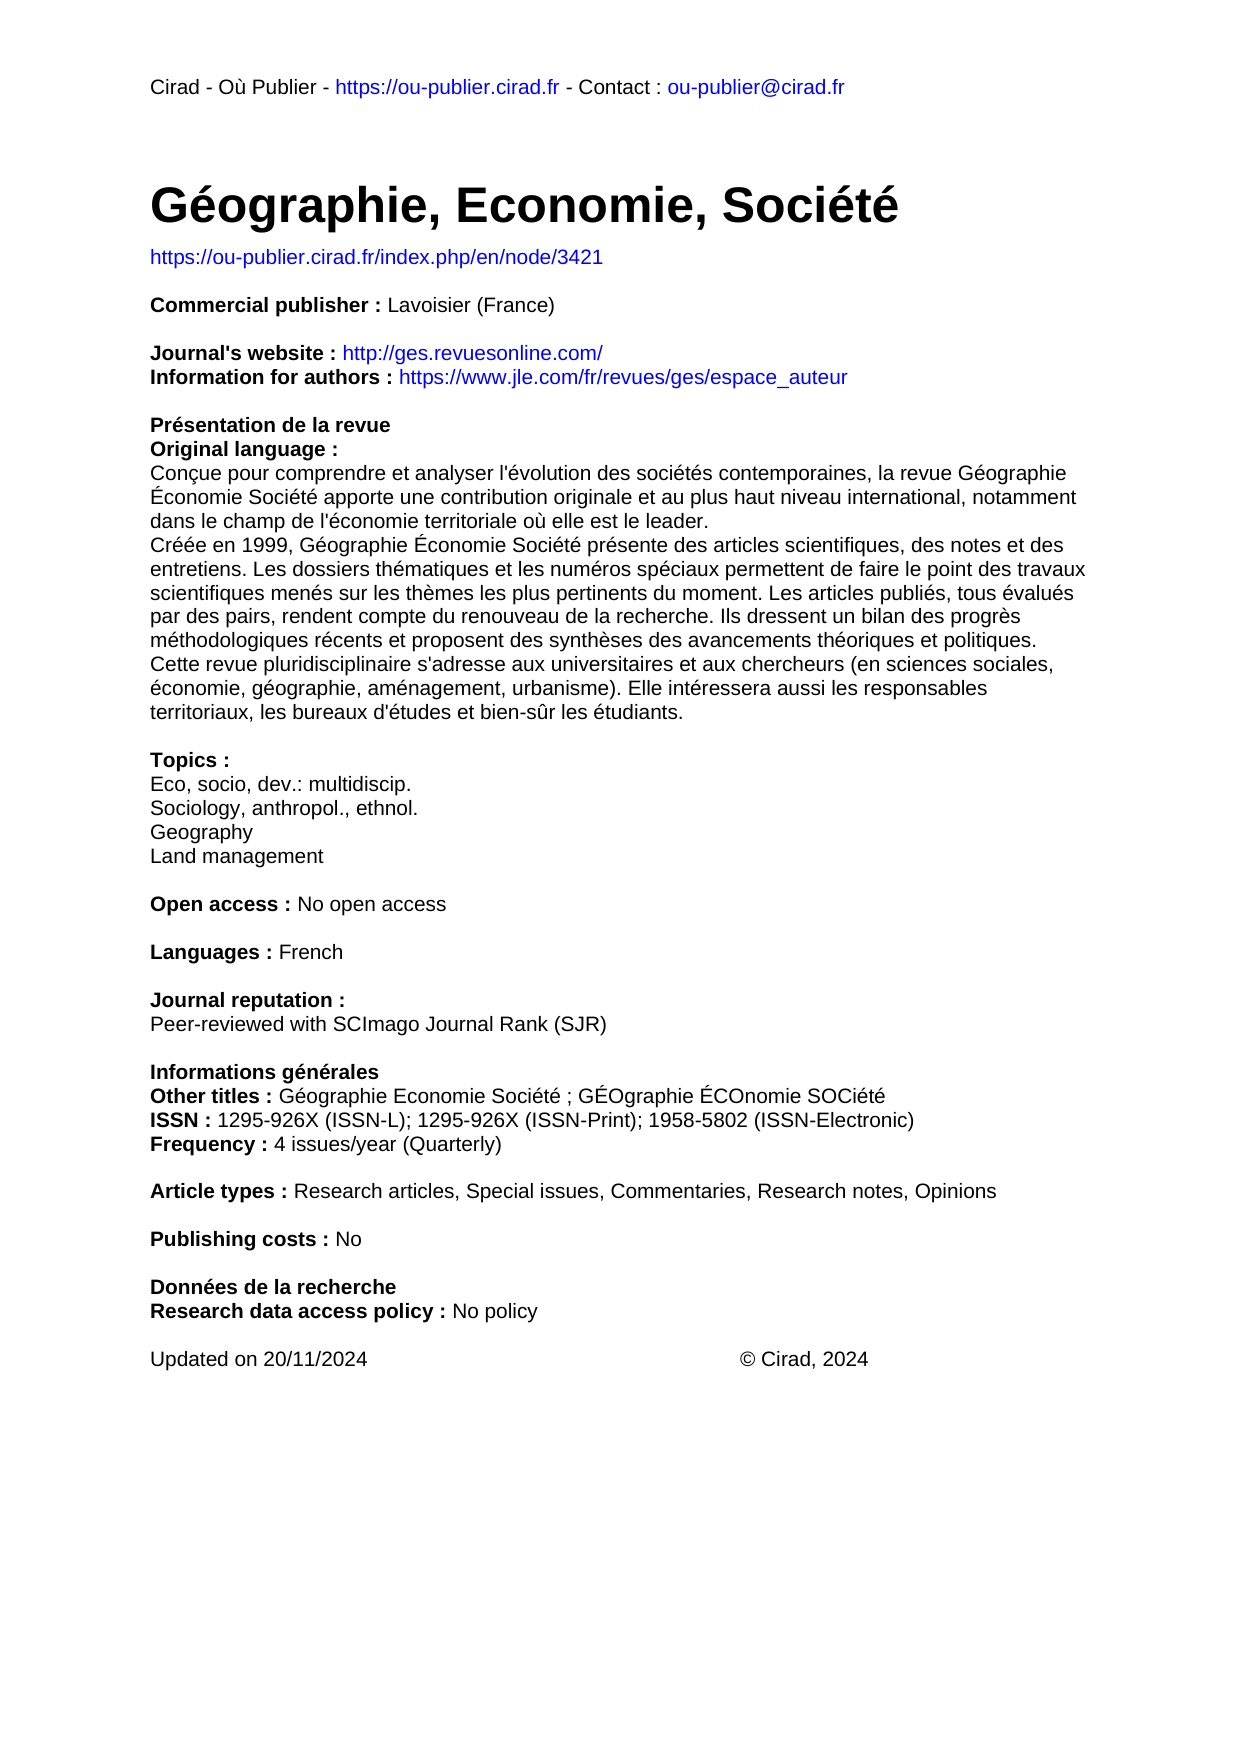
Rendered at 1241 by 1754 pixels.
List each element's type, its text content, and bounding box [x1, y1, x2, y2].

text Conçue pour comprendre et analyser l'évolution des sociétés contemporaines, la revue Géographie Économie Société apporte une contribution originale et au plus haut niveau international, notamment dans le champ de l'économie territoriale où elle est le leader.Créée en 1999, Géographie Économie Société présente des articles scientifiques, des notes et des entretiens. Les dossiers thématiques et les numéros spéciaux permettent de faire le point des travaux scientifiques menés sur les thèmes les plus pertinents du moment. Les articles publiés, tous évalués par des pairs, rendent compte du renouveau de la recherche. Ils dressent un bilan des progrès méthodologiques récents et proposent des synthèses des avancements théoriques et politiques.Cette revue pluridisciplinaire s'adresse aux universitaires et aux chercheurs (en sciences sociales, économie, géographie, aménagement, urbanisme). Elle intéressera aussi les responsables territoriaux, les bureaux d'études et bien-sûr les étudiants. [150, 461, 1090, 724]
text Topics : Eco, socio, dev.: multidiscip.Sociology, anthropol., ethnol.GeographyLand managementOpen access : No open accessLanguages : FrenchJournal reputation : Peer-reviewed with SCImago Journal Rank (SJR)Informations généralesOther titles : Géographie Economie Société ; GÉOgraphie ÉCOnomie SOCiétéISSN : 1295-926X (ISSN-L); 1295-926X (ISSN-Print); 1958-5802 (ISSN-Electronic)Frequency : 4 issues/year (Quarterly) [150, 748, 1090, 1155]
text Commercial publisher : Lavoisier (France)Journal's website : http://ges.revuesonline.com/Information for authors : https://www.jle.com/fr/revues/ges/espace_auteurPrésentation de la revueOriginal language : [150, 269, 1090, 461]
subtitle Géographie, Economie, Société [150, 175, 1090, 232]
text Article types : Research articles, Special issues, Commentaries, Research notes, OpinionsPublishing costs : NoDonnées de la rechercheResearch data access policy : No policyUpdated on 20/11/2024 © Cirad, 2024 [150, 1155, 1090, 1371]
text https://ou-publier.cirad.fr/index.php/en/node/3421 [150, 245, 1090, 269]
